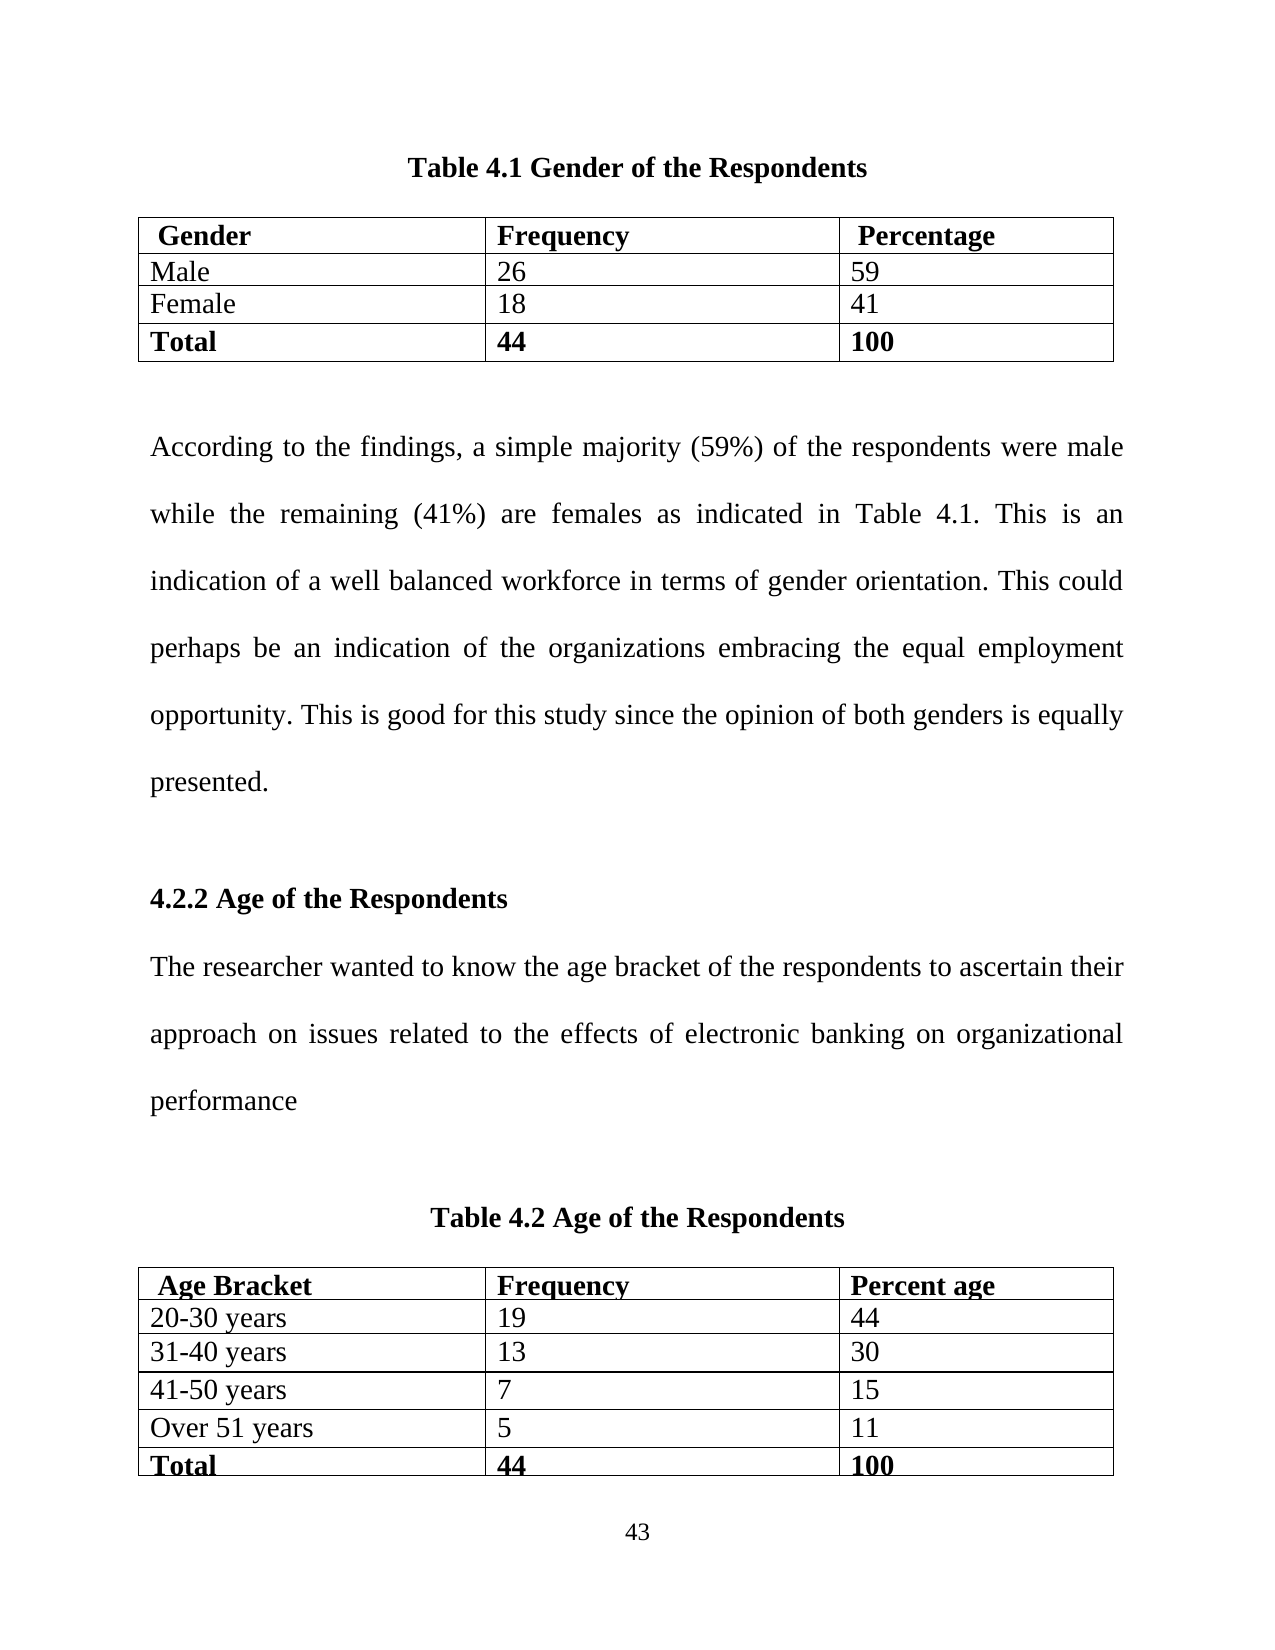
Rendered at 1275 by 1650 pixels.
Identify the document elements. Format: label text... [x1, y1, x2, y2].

table_cell 15 [840, 1373, 1113, 1409]
table_cell Total [139, 1448, 485, 1475]
text According to the findings, a simple majority (59%) of the respondents were male while the remaining (41%) are females as indicated in Table 4.1. This is an indication of a well balanced workforce in terms of gender orientation. This could perhaps be an indication of the organizations embracing the equal employment opportunity. This is good for this study since the opinion of both genders is equally presented. [150, 429, 1125, 798]
table_cell 19 [486, 1300, 839, 1333]
table_cell 41 [840, 286, 1113, 323]
table_header Age Bracket [139, 1268, 485, 1299]
table_cell 18 [486, 286, 839, 323]
table_header Percent age [840, 1268, 1113, 1299]
table_cell 100 [840, 324, 1113, 361]
table_cell Male [139, 254, 485, 285]
table_cell 31-40 years [139, 1334, 485, 1371]
table_header Frequency [486, 1268, 839, 1299]
table_cell 41-50 years [139, 1373, 485, 1409]
table_cell 20-30 years [139, 1300, 485, 1333]
table_cell 26 [486, 254, 839, 285]
subtitle Table 4.2 Age of the Respondents [150, 1200, 1125, 1233]
subtitle Table 4.1 Gender of the Respondents [150, 150, 1125, 183]
table_cell 5 [486, 1410, 839, 1447]
table_header Gender [139, 218, 485, 253]
table_cell 30 [840, 1334, 1113, 1371]
table_cell 44 [486, 324, 839, 361]
table_cell 44 [840, 1300, 1113, 1333]
table_header Percentage [840, 218, 1113, 253]
subtitle 4.2.2 Age of the Respondents [150, 882, 1125, 915]
text The researcher wanted to know the age bracket of the respondents to ascertain their approach on issues related to the effects of electronic banking on organizational performance [150, 949, 1125, 1116]
table_cell 11 [840, 1410, 1113, 1447]
table_cell 59 [840, 254, 1113, 285]
table_cell Female [139, 286, 485, 323]
table_cell 13 [486, 1334, 839, 1371]
table_cell 7 [486, 1373, 839, 1409]
table_cell Over 51 years [139, 1410, 485, 1447]
table_header Frequency [486, 218, 839, 253]
table_cell 100 [840, 1448, 1113, 1475]
table_cell 44 [486, 1448, 839, 1475]
table_cell Total [139, 324, 485, 361]
